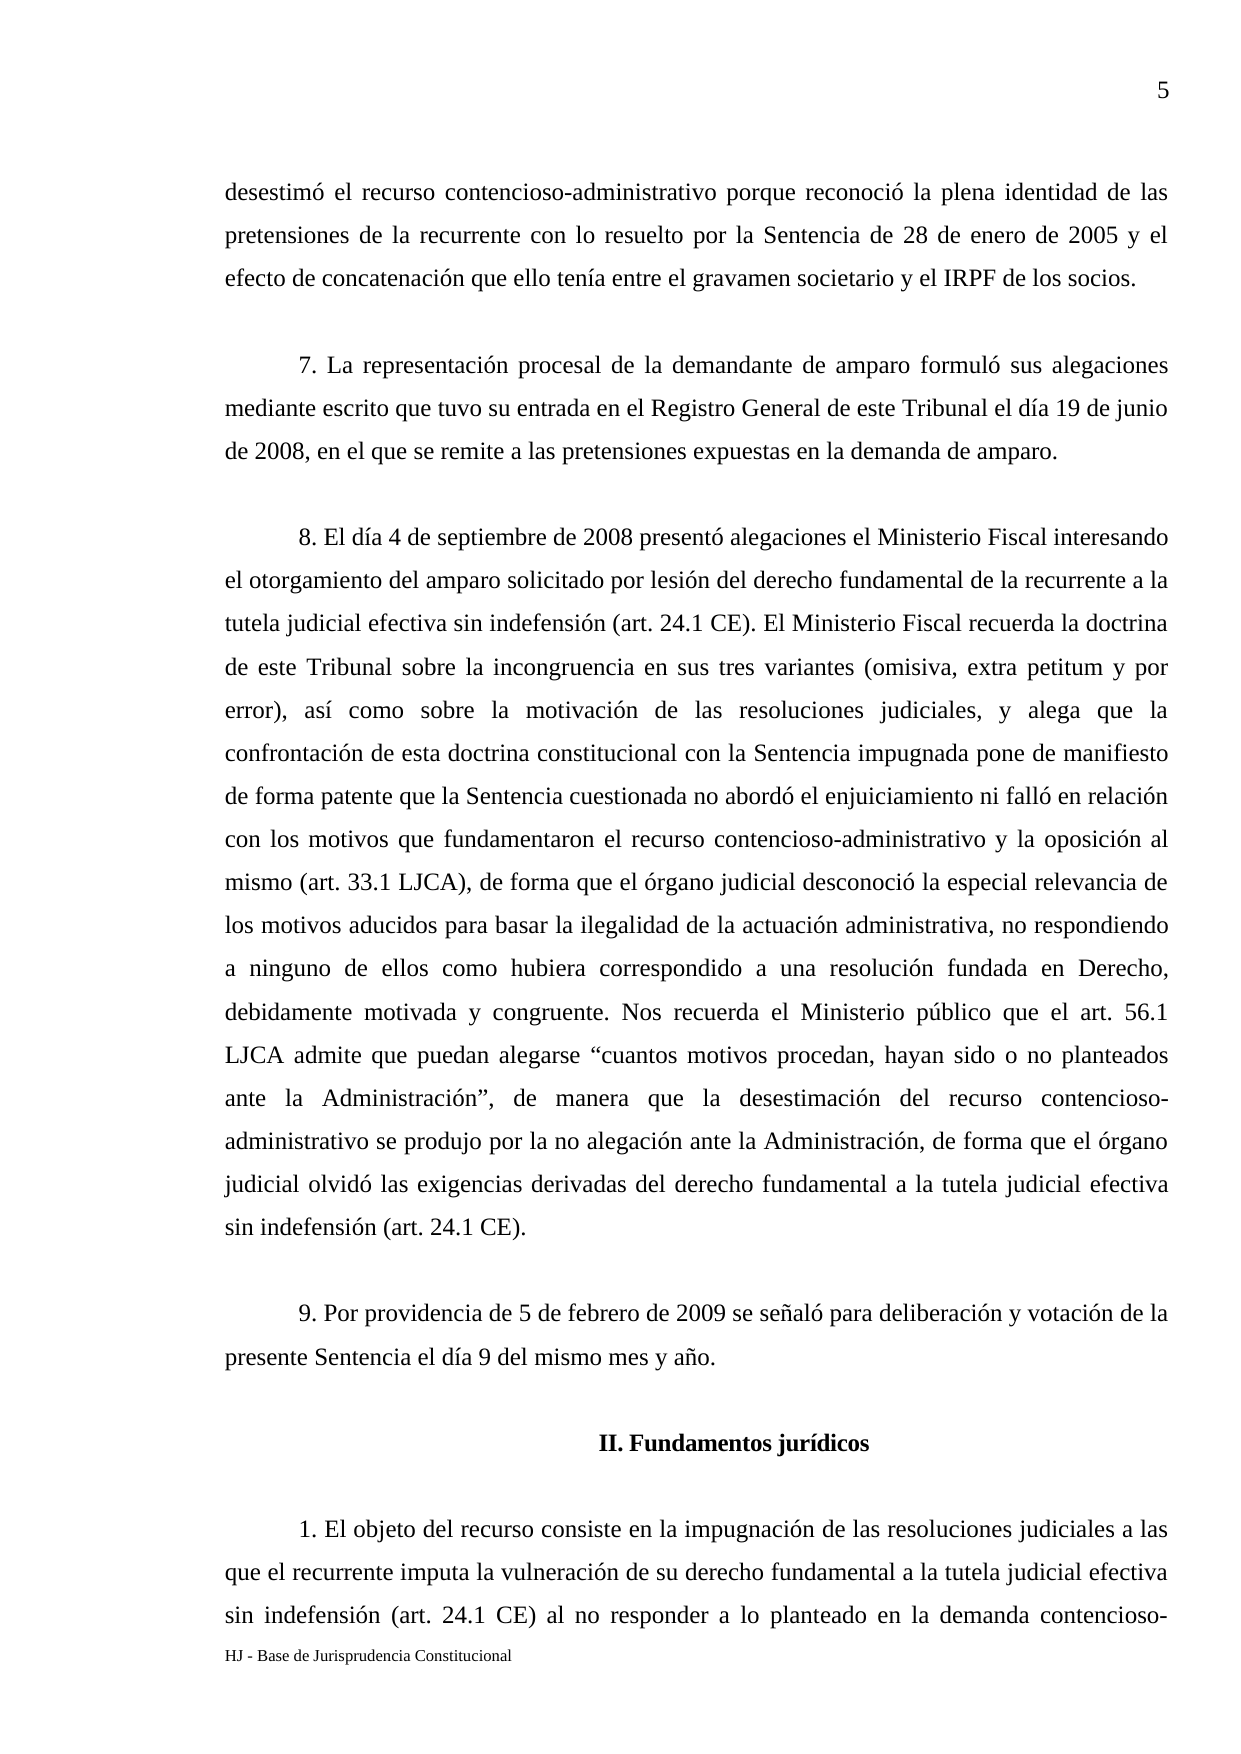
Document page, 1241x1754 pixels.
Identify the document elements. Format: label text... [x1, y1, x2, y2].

text 7. La representación procesal de la demandante de amparo formuló sus alegaciones mediante escrito que tuvo su entrada en el Registro General de este Tribunal el día 19 de junio de 2008, en el que se remite a las pretensiones expuestas en la demanda de amparo. [224, 350, 1169, 465]
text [224, 1514, 1169, 1629]
text 8. El día 4 de septiembre de 2008 presentó alegaciones el Ministerio Fiscal interesando el otorgamiento del amparo solicitado por lesión del derecho fundamental de la recurrente a la tutela judicial efectiva sin indefensión (art. 24.1 CE). El Ministerio Fiscal recuerda la doctrina de este Tribunal sobre la incongruencia en sus tres variantes (omisiva, extra petitum y por error), así como sobre la motivación de las resoluciones judiciales, y alega que la confrontación de esta doctrina constitucional con la Sentencia impugnada pone de manifiesto de forma patente que la Sentencia cuestionada no abordó el enjuiciamiento ni falló en relación con los motivos que fundamentaron el recurso contencioso-administrativo y la oposición al mismo (art. 33.1 LJCA), de forma que el órgano judicial desconoció la especial relevancia de los motivos aducidos para basar la ilegalidad de la actuación administrativa, no respondiendo a ninguno de ellos como hubiera correspondido a una resolución fundada en Derecho, debidamente motivada y congruente. Nos recuerda el Ministerio público que el art. 56.1 LJCA admite que puedan alegarse “cuantos motivos procedan, hayan sido o no planteados ante la Administración”, de manera que la desestimación del recurso contencioso-administrativo se produjo por la no alegación ante la Administración, de forma que el órgano judicial olvidó las exigencias derivadas del derecho fundamental a la tutela judicial efectiva sin indefensión (art. 24.1 CE). [224, 522, 1169, 1241]
subtitle II. Fundamentos jurídicos [224, 1428, 1169, 1457]
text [224, 177, 1169, 292]
text 9. Por providencia de 5 de febrero de 2009 se señaló para deliberación y votación de la presente Sentencia el día 9 del mismo mes y año. [224, 1298, 1169, 1370]
